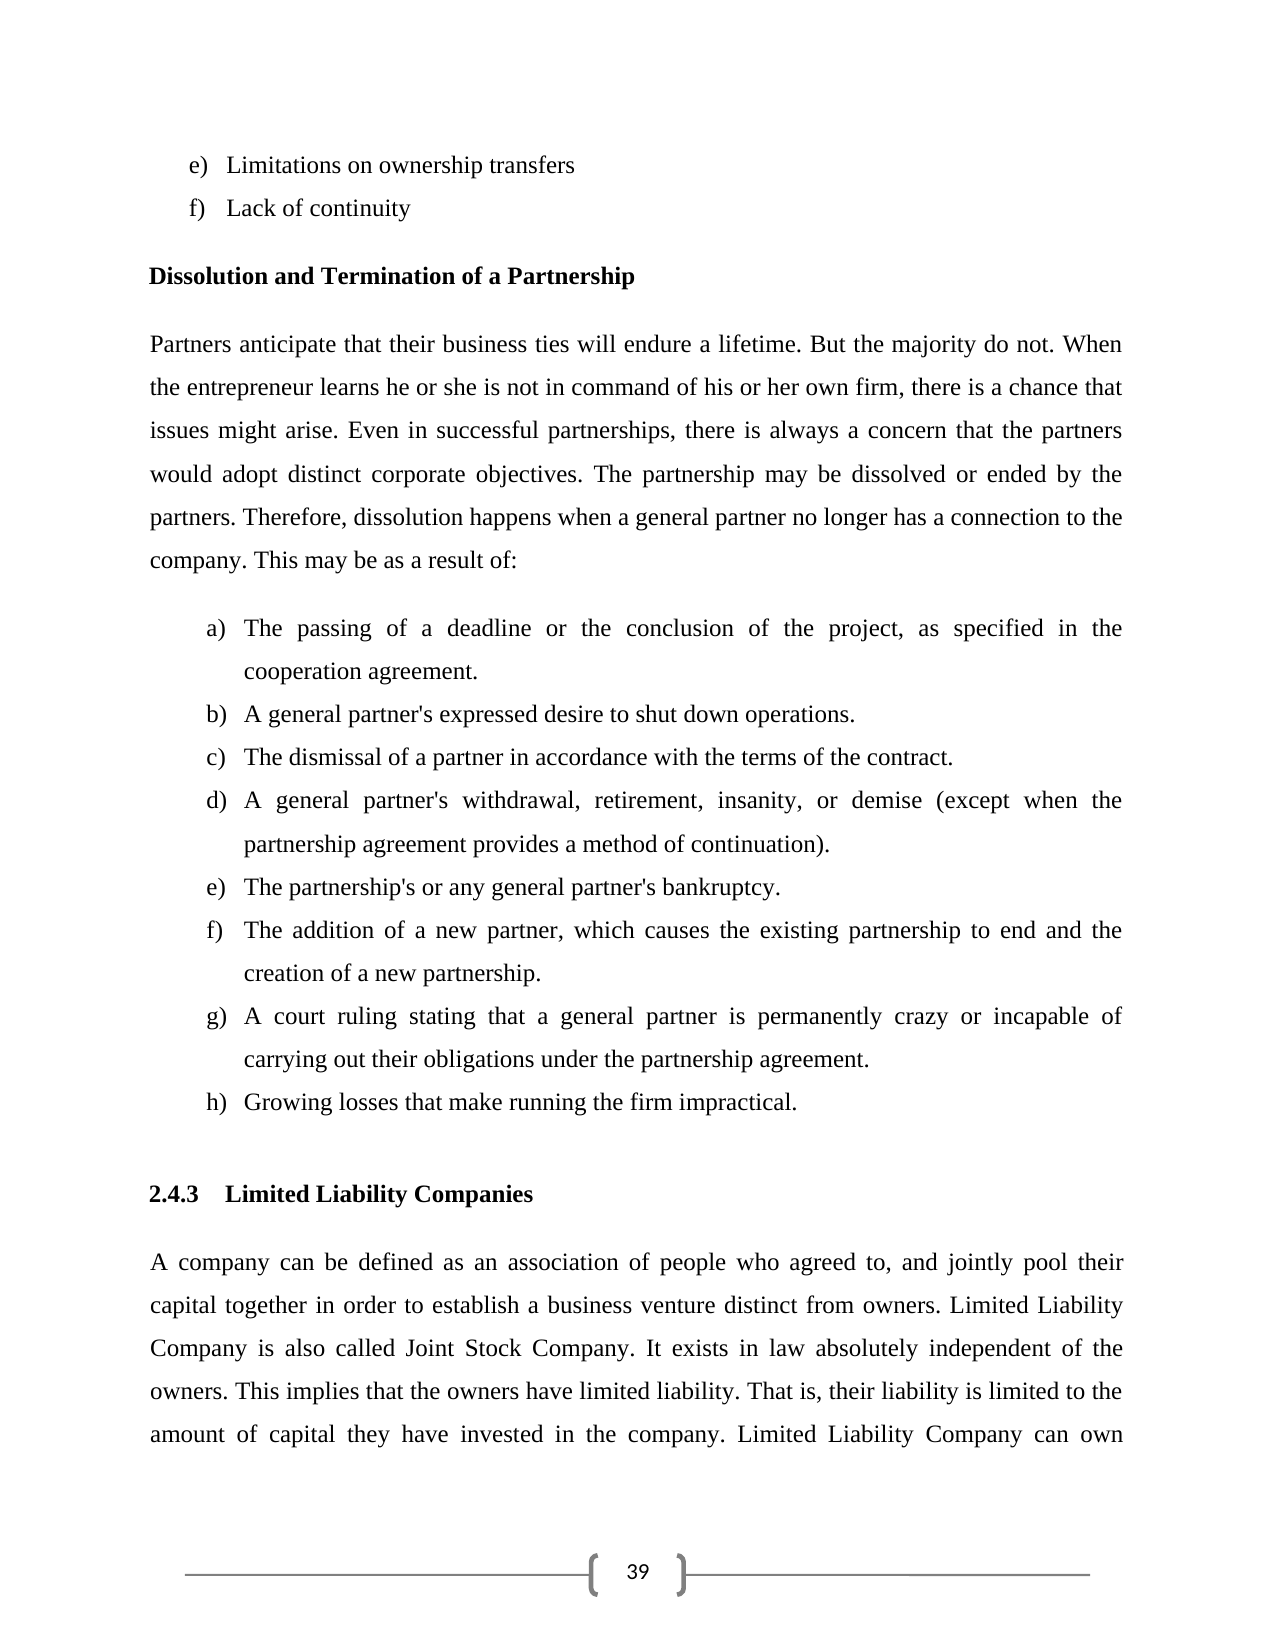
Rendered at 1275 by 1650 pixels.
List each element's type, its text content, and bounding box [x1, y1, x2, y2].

subtitle 2.4.3 Limited Liability Companies [148, 1179, 1125, 1208]
subtitle Dissolution and Termination of a Partnership [148, 261, 1125, 290]
list Limitations on ownership transfers [188, 150, 1124, 179]
list The dismissal of a partner in accordance with the terms of the contract. [206, 742, 1124, 771]
list The passing of a deadline or the conclusion of the project, as specified in the cooperation agreement. [206, 613, 1124, 685]
list A general partner's withdrawal, retirement, insanity, or demise (except when the partnership agreement provides a method of continuation). [206, 786, 1124, 857]
list The addition of a new partner, which causes the existing partnership to end and the creation of a new partnership. [206, 915, 1124, 987]
list Lack of continuity [188, 193, 1124, 222]
text Partners anticipate that their business ties will endure a lifetime. But the majority do not. When the entrepreneur learns he or she is not in command of his or her own firm, there is a chance that issues might arise. Even in successful partnerships, there is always a concern that the partners would adopt distinct corporate objectives. The partnership may be dissolved or ended by the partners. Therefore, dissolution happens when a general partner no longer has a connection to the company. This may be as a result of: [149, 329, 1124, 574]
list Growing losses that make running the firm impractical. [206, 1087, 1124, 1116]
list A court ruling stating that a general partner is permanently crazy or incapable of carrying out their obligations under the partnership agreement. [206, 1001, 1124, 1073]
list The partnership's or any general partner's bankruptcy. [206, 872, 1124, 901]
list A general partner's expressed desire to shut down operations. [206, 699, 1124, 728]
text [150, 1247, 1125, 1448]
